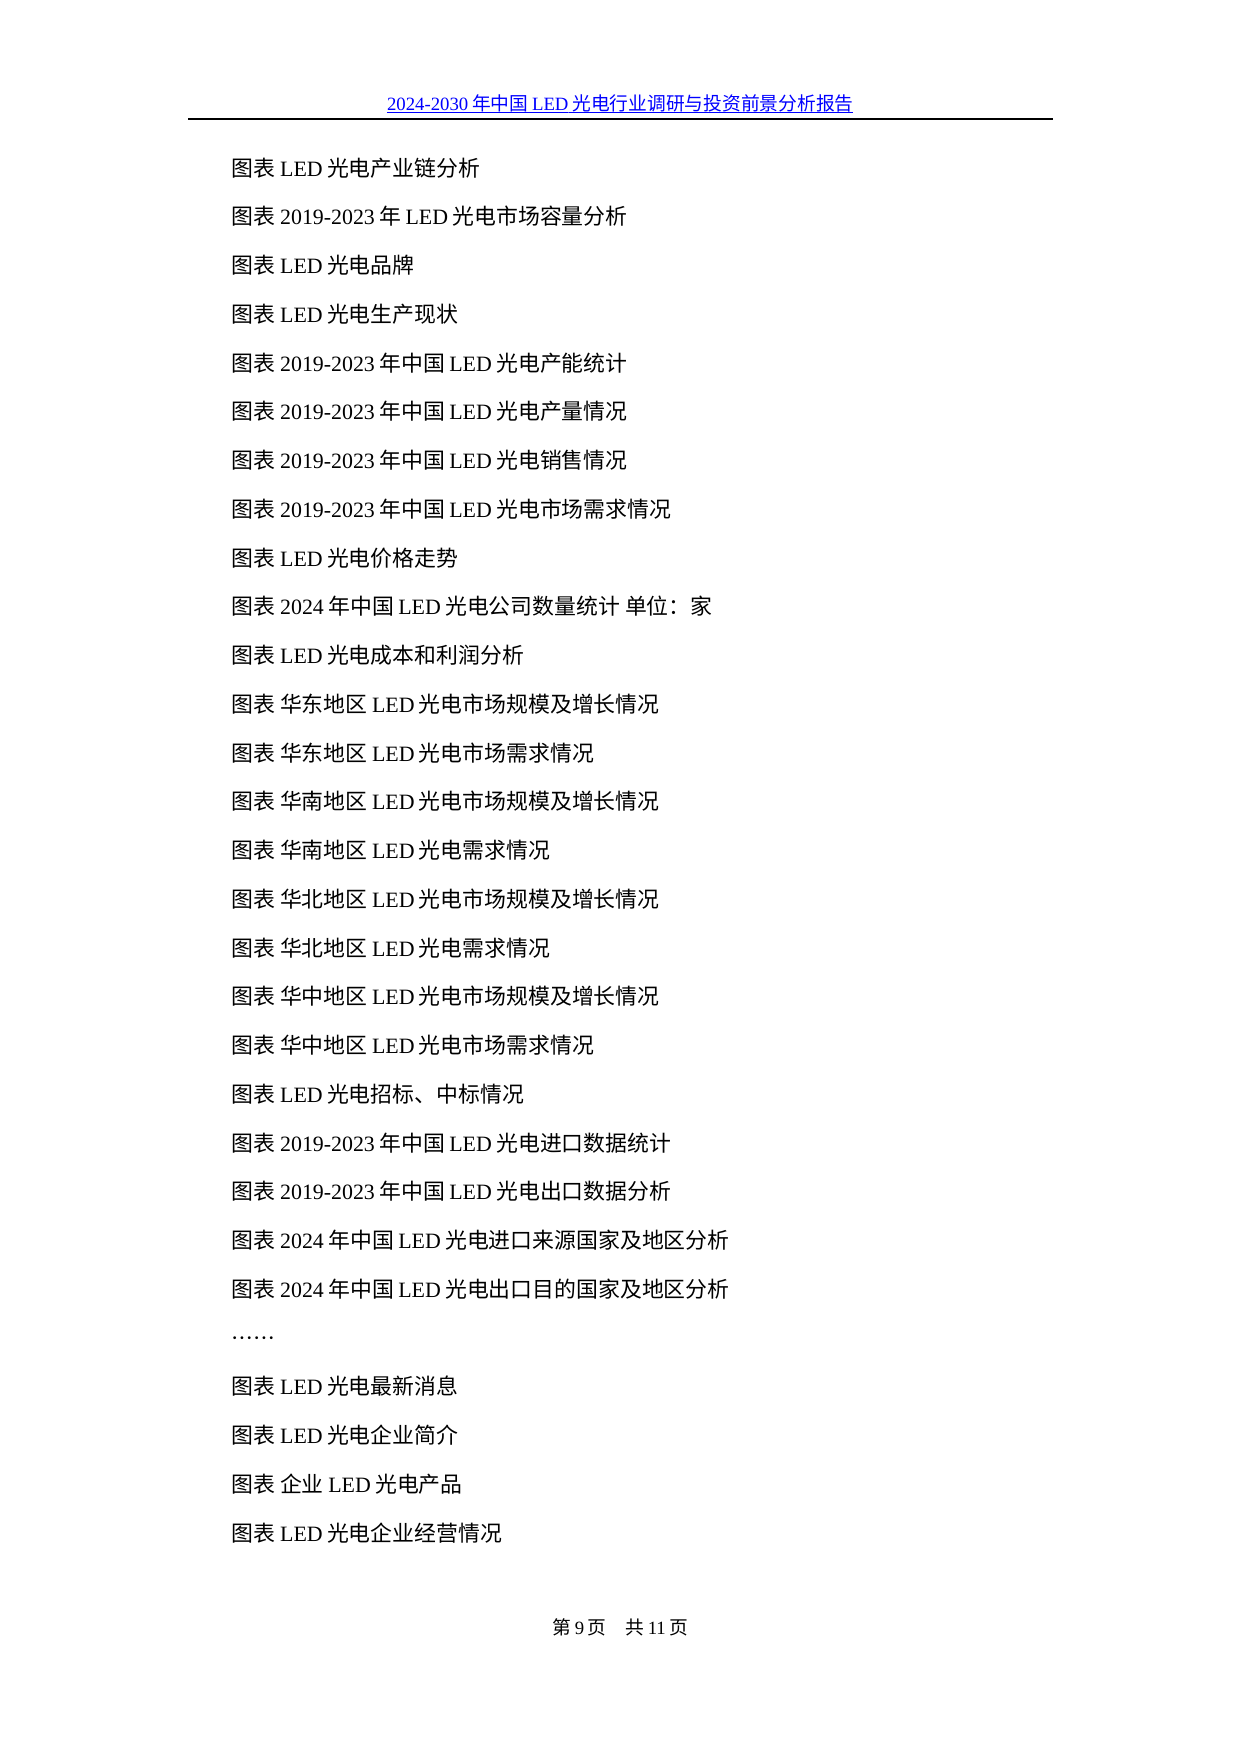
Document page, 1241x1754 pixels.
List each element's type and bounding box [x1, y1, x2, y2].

text [187, 150, 1053, 1548]
